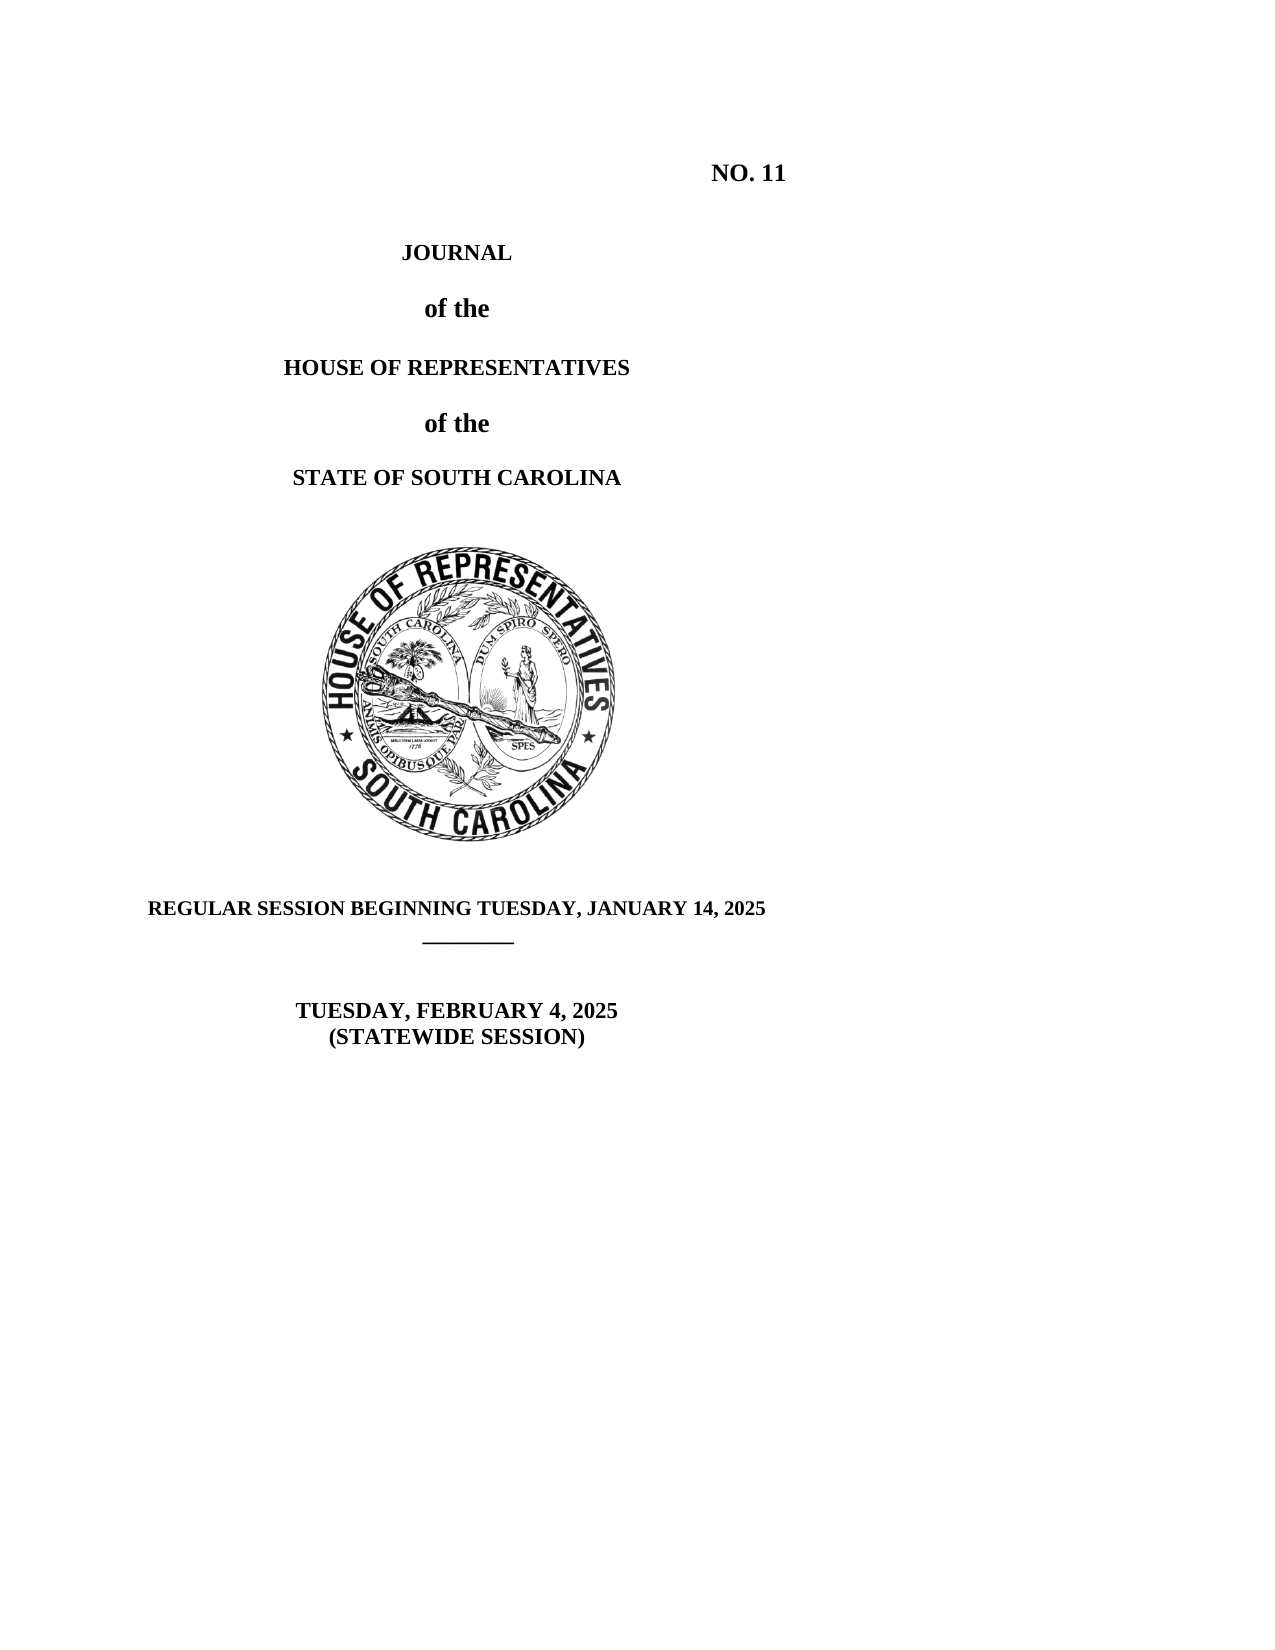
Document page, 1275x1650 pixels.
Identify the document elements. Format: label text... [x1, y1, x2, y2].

text REGULAR SESSION BEGINNING TUESDAY, JANUARY 14, 2025 [127, 896, 786, 920]
text TUESDAY, FEBRUARY 4, 2025 [127, 997, 786, 1023]
title of the [127, 292, 786, 323]
picture [318, 543, 618, 844]
title HOUSE OF REPRESENTATIVES [127, 354, 786, 381]
text (STATEWIDE SESSION) [127, 1023, 786, 1050]
title of the [127, 407, 786, 438]
title NO. 11 [127, 158, 786, 186]
text ________ [127, 920, 786, 947]
title STATE OF SOUTH CAROLINA [127, 464, 786, 491]
title JOURNAL [127, 239, 786, 266]
